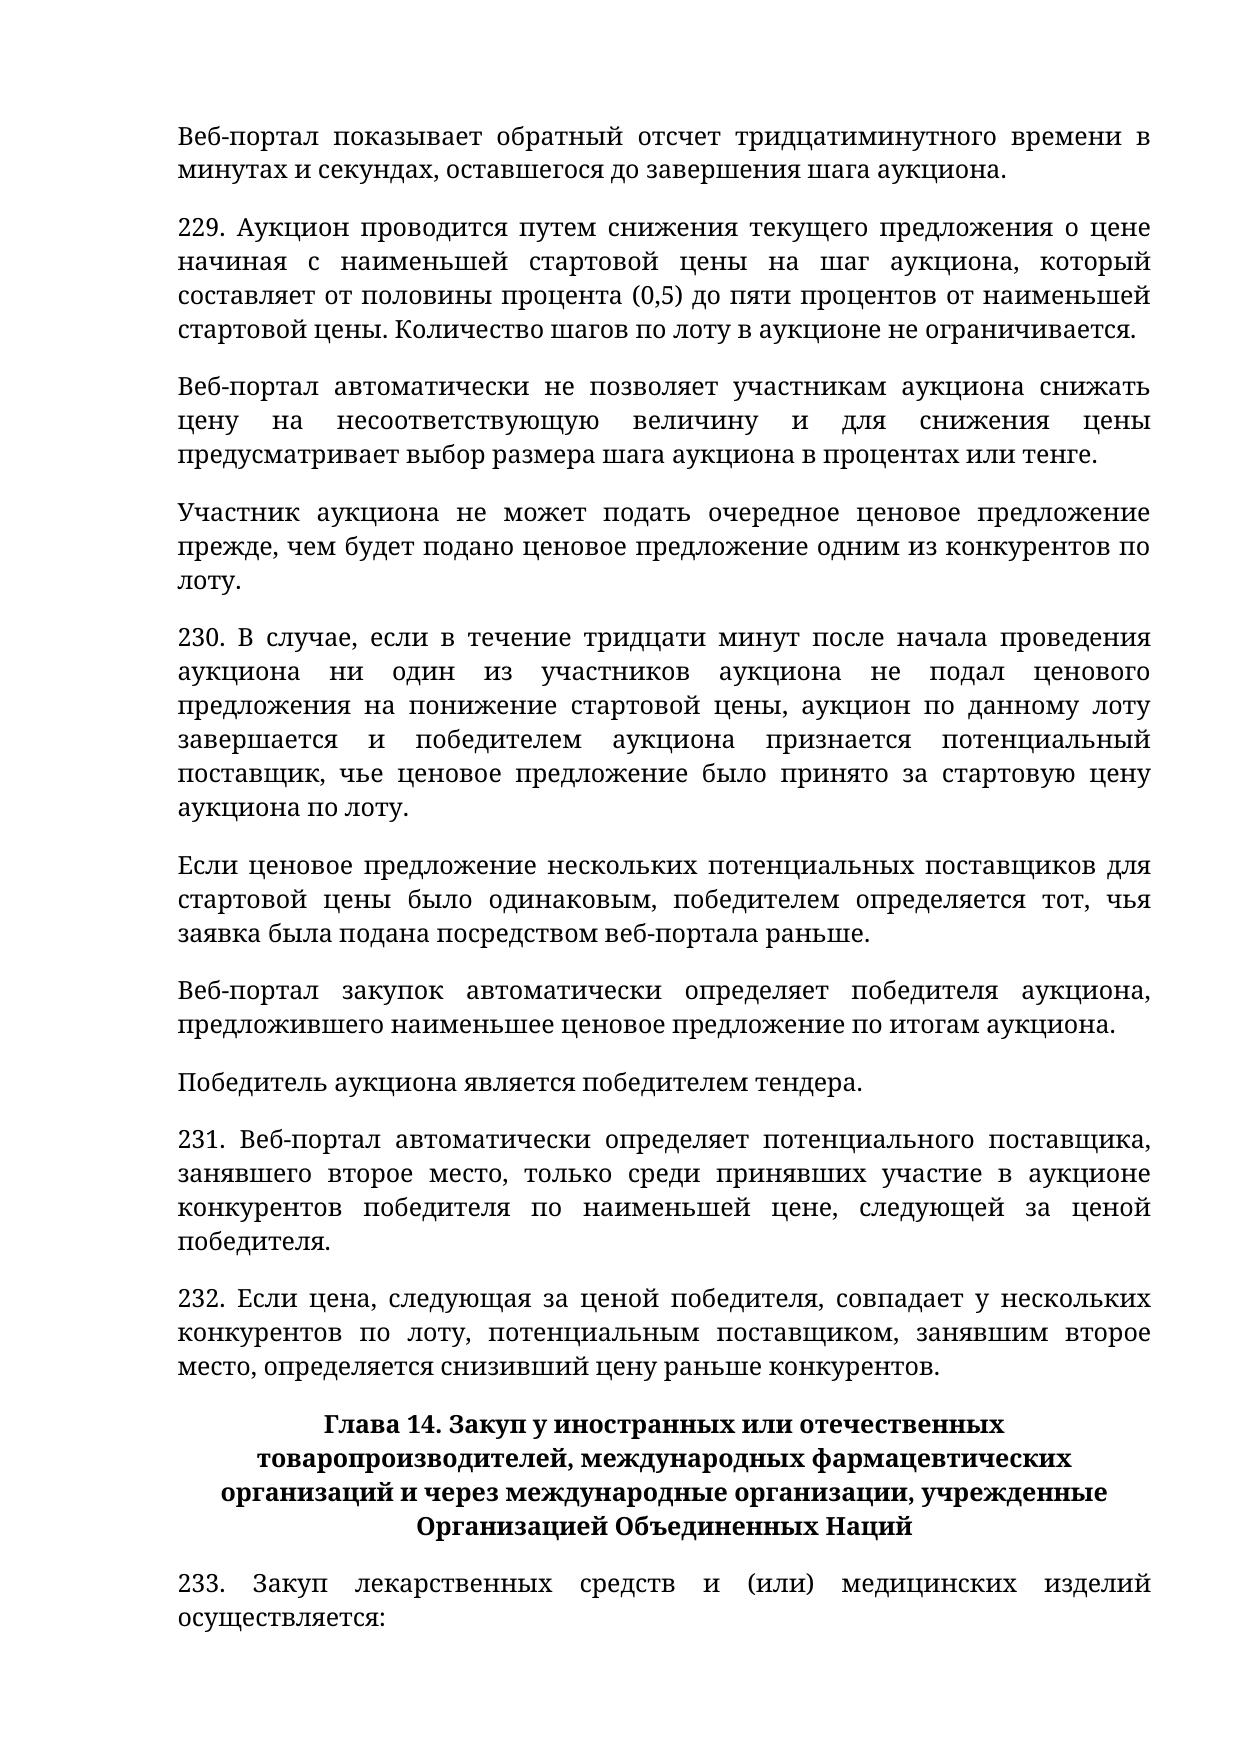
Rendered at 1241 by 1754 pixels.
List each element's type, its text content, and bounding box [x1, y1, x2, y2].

text 231. Веб-портал автоматически определяет потенциального поставщика, занявшего второе место, только среди принявших участие в аукционе конкурентов победителя по наименьшей цене, следующей за ценой победителя. [177, 1121, 1152, 1258]
text Веб-портал автоматически не позволяет участникам аукциона снижать цену на несоответствующую величину и для снижения цены предусматривает выбор размера шага аукциона в процентах или тенге. [177, 369, 1152, 471]
text 232. Если цена, следующая за ценой победителя, совпадает у нескольких конкурентов по лоту, потенциальным поставщиком, занявшим второе место, определяется снизивший цену раньше конкурентов. [177, 1281, 1152, 1383]
text 229. Аукцион проводится путем снижения текущего предложения о цене начиная с наименьшей стартовой цены на шаг аукциона, который составляет от половины процента (0,5) до пяти процентов от наименьшей стартовой цены. Количество шагов по лоту в аукционе не ограничивается. [177, 209, 1152, 346]
text Победитель аукциона является победителем тендера. [177, 1064, 1152, 1098]
text Веб-портал закупок автоматически определяет победителя аукциона, предложившего наименьшее ценовое предложение по итогам аукциона. [177, 973, 1152, 1041]
text 233. Закуп лекарственных средств и (или) медицинских изделий осуществляется: [177, 1566, 1152, 1634]
text 230. В случае, если в течение тридцати минут после начала проведения аукциона ни один из участников аукциона не подал ценового предложения на понижение стартовой цены, аукцион по данному лоту завершается и победителем аукциона признается потенциальный поставщик, чье ценовое предложение было принято за стартовую цену аукциона по лоту. [177, 620, 1152, 824]
text Глава 14. Закуп у иностранных или отечественных товаропроизводителей, международных фармацевтических организаций и через международные организации, учрежденные Организацией Объединенных Наций [177, 1406, 1152, 1543]
text Участник аукциона не может подать очередное ценовое предложение прежде, чем будет подано ценовое предложение одним из конкурентов по лоту. [177, 494, 1152, 597]
text Веб-портал показывает обратный отсчет тридцатиминутного времени в минутах и секундах, оставшегося до завершения шага аукциона. [177, 118, 1152, 186]
text Если ценовое предложение нескольких потенциальных поставщиков для стартовой цены было одинаковым, победителем определяется тот, чья заявка была подана посредством веб-портала раньше. [177, 847, 1152, 949]
